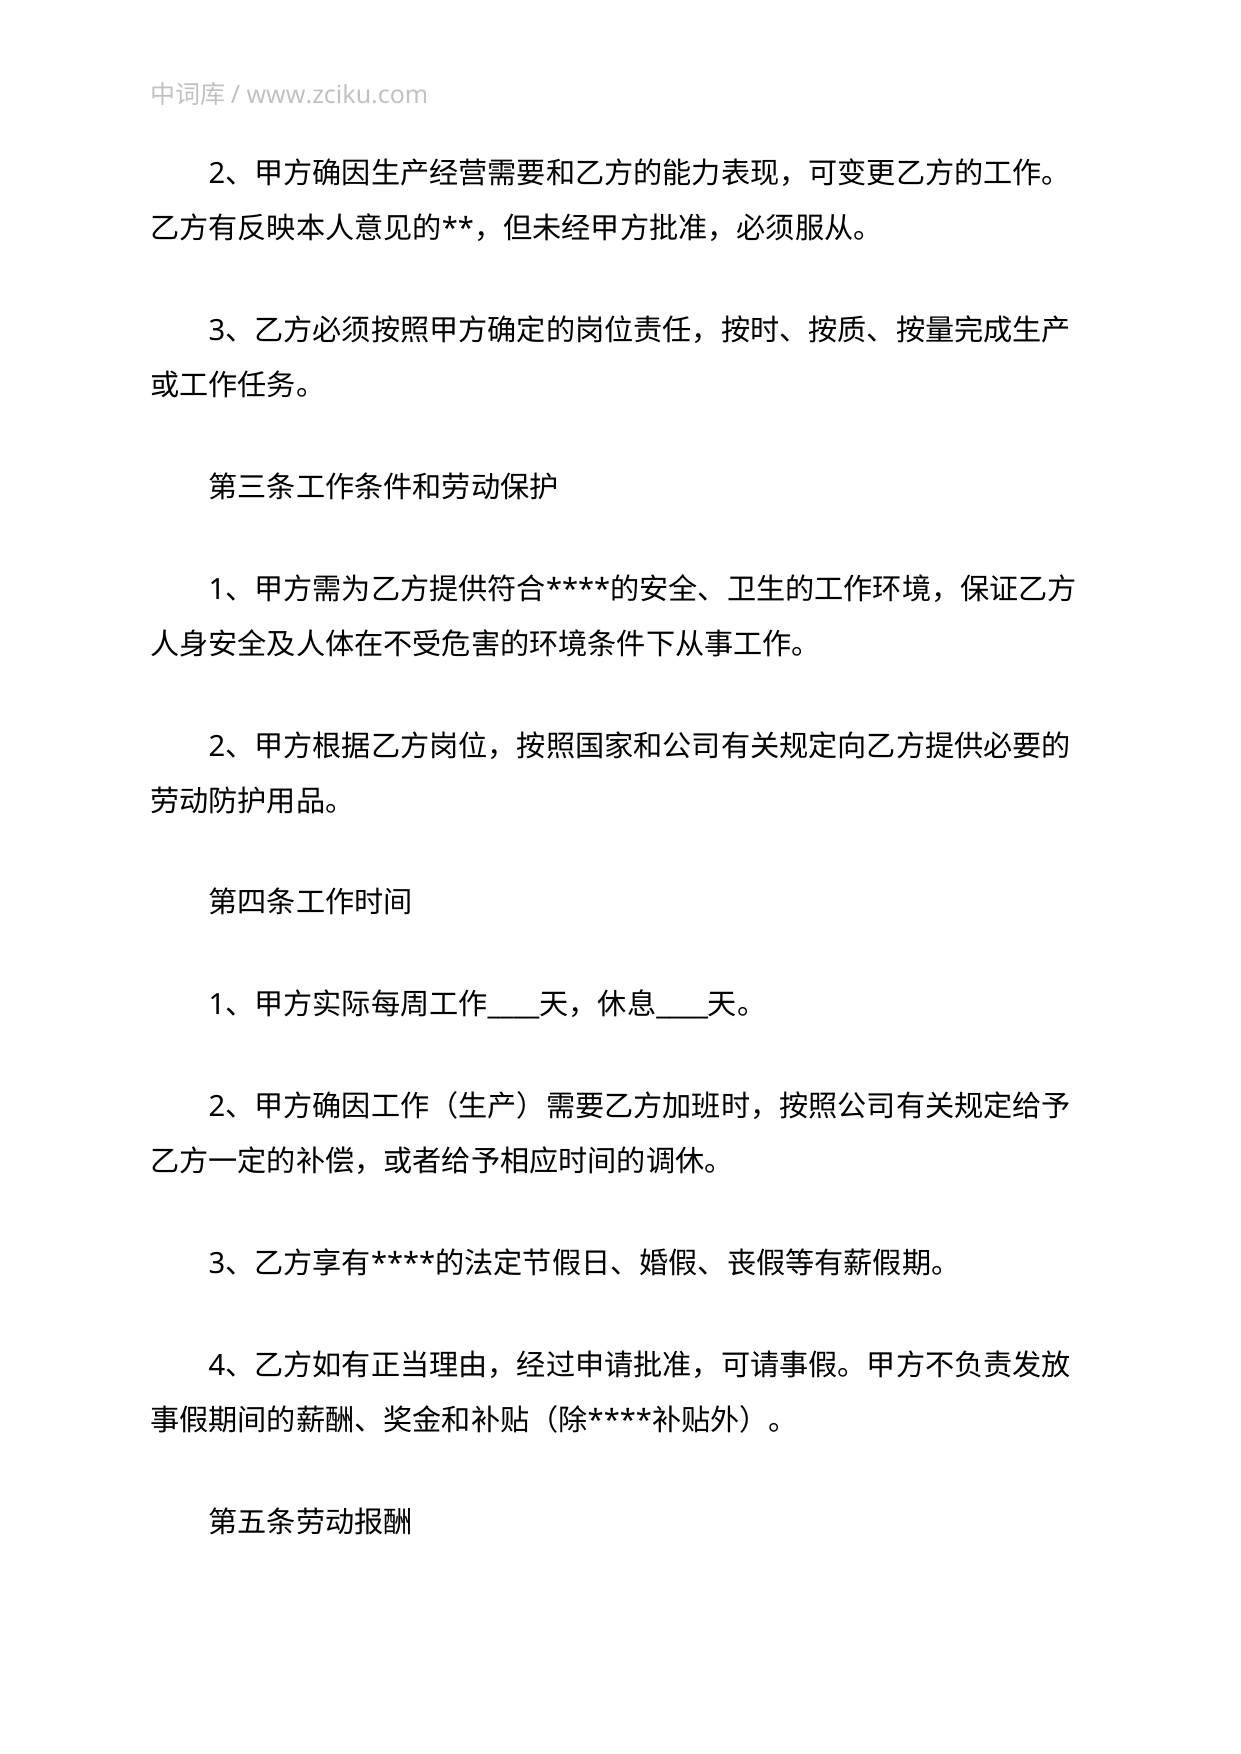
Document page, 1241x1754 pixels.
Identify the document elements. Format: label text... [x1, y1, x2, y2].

text 第五条劳动报酬 [150, 1498, 1090, 1541]
text 4、乙方如有正当理由，经过申请批准，可请事假。甲方不负责发放事假期间的薪酬、奖金和补贴（除****补贴外）。 [150, 1342, 1090, 1439]
text 2、甲方确因工作（生产）需要乙方加班时，按照公司有关规定给予乙方一定的补偿，或者给予相应时间的调休。 [150, 1083, 1090, 1180]
text 2、甲方确因生产经营需要和乙方的能力表现，可变更乙方的工作。乙方有反映本人意见的**，但未经甲方批准，必须服从。 [150, 150, 1090, 247]
text 第四条工作时间 [150, 879, 1090, 921]
text 1、甲方需为乙方提供符合****的安全、卫生的工作环境，保证乙方人身安全及人体在不受危害的环境条件下从事工作。 [150, 566, 1090, 663]
text 3、乙方必须按照甲方确定的岗位责任，按时、按质、按量完成生产或工作任务。 [150, 307, 1090, 404]
text 1、甲方实际每周工作____天，休息____天。 [150, 981, 1090, 1023]
text 2、甲方根据乙方岗位，按照国家和公司有关规定向乙方提供必要的劳动防护用品。 [150, 722, 1090, 819]
text 3、乙方享有****的法定节假日、婚假、丧假等有薪假期。 [150, 1239, 1090, 1282]
text 第三条工作条件和劳动保护 [150, 464, 1090, 506]
